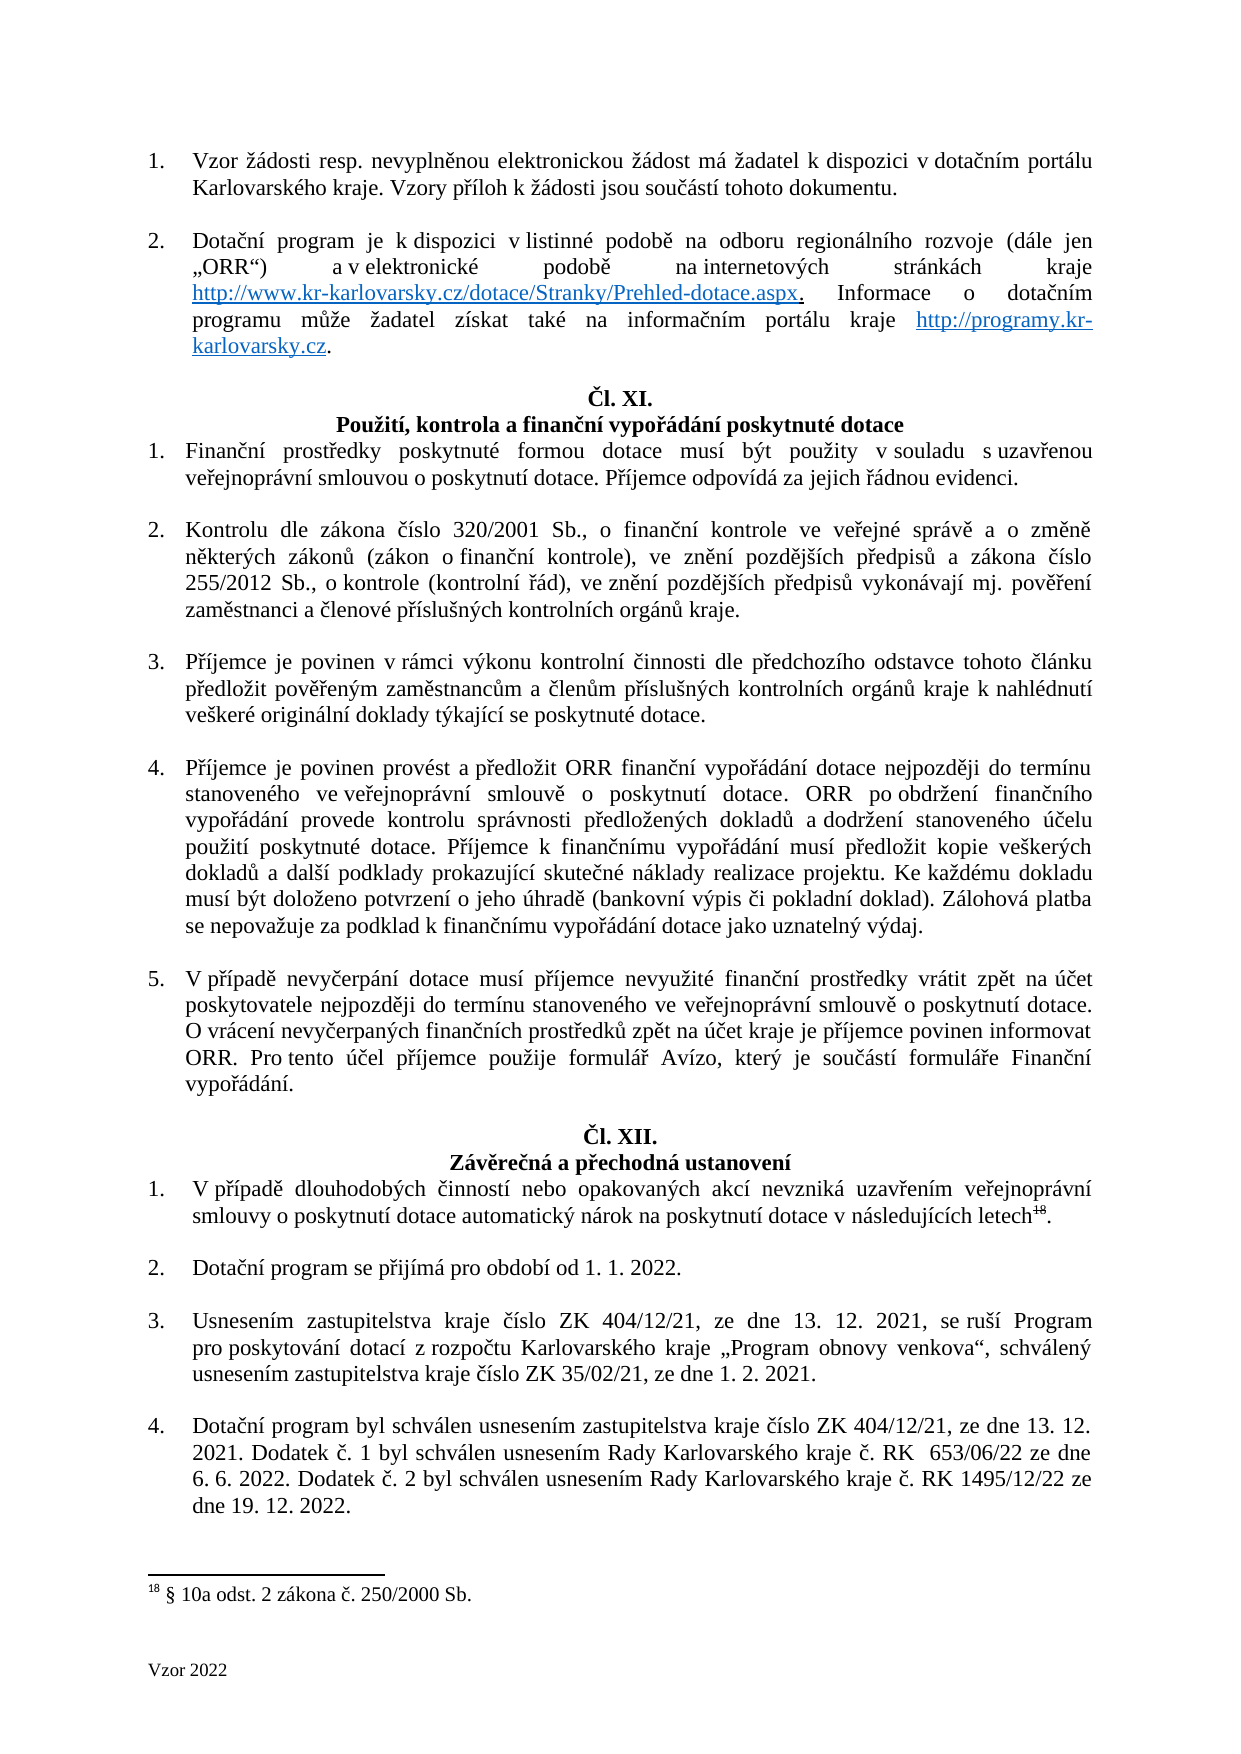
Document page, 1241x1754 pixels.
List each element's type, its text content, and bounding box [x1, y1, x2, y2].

list Dotační program byl schválen usnesením zastupitelstva kraje číslo ZK 404/12/21, ze dne 13. 12. 2021. Dodatek č. 1 byl schválen usnesením Rady Karlovarského kraje č. RK 653/06/22 ze dne 6. 6. 2022. Dodatek č. 2 byl schválen usnesením Rady Karlovarského kraje č. RK 1495/12/22 ze dne 19. 12. 2022. [148, 1413, 1093, 1518]
list Kontrolu dle zákona číslo 320/2001 Sb., o finanční kontrole ve veřejné správě a o změně některých zákonů (zákon o finanční kontrole), ve znění pozdějších předpisů a zákona číslo 255/2012 Sb., o kontrole (kontrolní řád), ve znění pozdějších předpisů vykonávají mj. pověření zaměstnanci a členové příslušných kontrolních orgánů kraje. [148, 517, 1093, 622]
text Závěrečná a přechodná ustanovení [148, 1149, 1093, 1175]
text Použití, kontrola a finanční vypořádání poskytnuté dotace [148, 411, 1093, 437]
list V případě nevyčerpání dotace musí příjemce nevyužité finanční prostředky vrátit zpět na účet poskytovatele nejpozději do termínu stanoveného ve veřejnoprávní smlouvě o poskytnutí dotace. O vrácení nevyčerpaných finančních prostředků zpět na účet kraje je příjemce povinen informovat ORR. Pro tento účel příjemce použije formulář Avízo, který je součástí formuláře Finanční vypořádání. [148, 964, 1093, 1096]
list Vzor žádosti resp. nevyplněnou elektronickou žádost má žadatel k dispozici v dotačním portálu Karlovarského kraje. Vzory příloh k žádosti jsou součástí tohoto dokumentu. [148, 148, 1093, 200]
list Příjemce je povinen provést a předložit ORR finanční vypořádání dotace nejpozději do termínu stanoveného ve veřejnoprávní smlouvě o poskytnutí dotace. ORR po obdržení finančního vypořádání provede kontrolu správnosti předložených dokladů a dodržení stanoveného účelu použití poskytnuté dotace. Příjemce k finančnímu vypořádání musí předložit kopie veškerých dokladů a další podklady prokazující skutečné náklady realizace projektu. Ke každému dokladu musí být doloženo potvrzení o jeho úhradě (bankovní výpis či pokladní doklad). Zálohová platba se nepovažuje za podklad k finančnímu vypořádání dotace jako uznatelný výdaj. [148, 754, 1093, 938]
list V případě dlouhodobých činností nebo opakovaných akcí nevzniká uzavřením veřejnoprávní smlouvy o poskytnutí dotace automatický nárok na poskytnutí dotace v následujících letech. [148, 1175, 1093, 1228]
list Dotační program se přijímá pro období od 1. 1. 2022. [148, 1254, 1093, 1281]
list Usnesením zastupitelstva kraje číslo ZK 404/12/21, ze dne 13. 12. 2021, se ruší Program pro poskytování dotací z rozpočtu Karlovarského kraje „Program obnovy venkova“, schválený usnesením zastupitelstva kraje číslo ZK 35/02/21, ze dne 1. 2. 2021. [148, 1307, 1093, 1386]
text Čl. XI. [148, 385, 1093, 411]
list Dotační program je k dispozici v listinné podobě na odboru regionálního rozvoje (dále jen „ORR“) a v elektronické podobě na internetových stránkách kraje http://www.kr-karlovarsky.cz/dotace/Stranky/Prehled-dotace.aspx. Informace o dotačním programu může žadatel získat také na informačním portálu kraje http://programy.kr-karlovarsky.cz. [148, 227, 1093, 358]
list Finanční prostředky poskytnuté formou dotace musí být použity v souladu s uzavřenou veřejnoprávní smlouvou o poskytnutí dotace. Příjemce odpovídá za jejich řádnou evidenci. [148, 437, 1093, 490]
list Příjemce je povinen v rámci výkonu kontrolní činnosti dle předchozího odstavce tohoto článku předložit pověřeným zaměstnancům a členům příslušných kontrolních orgánů kraje k nahlédnutí veškeré originální doklady týkající se poskytnuté dotace. [148, 648, 1093, 727]
text Čl. XII. [148, 1123, 1093, 1149]
